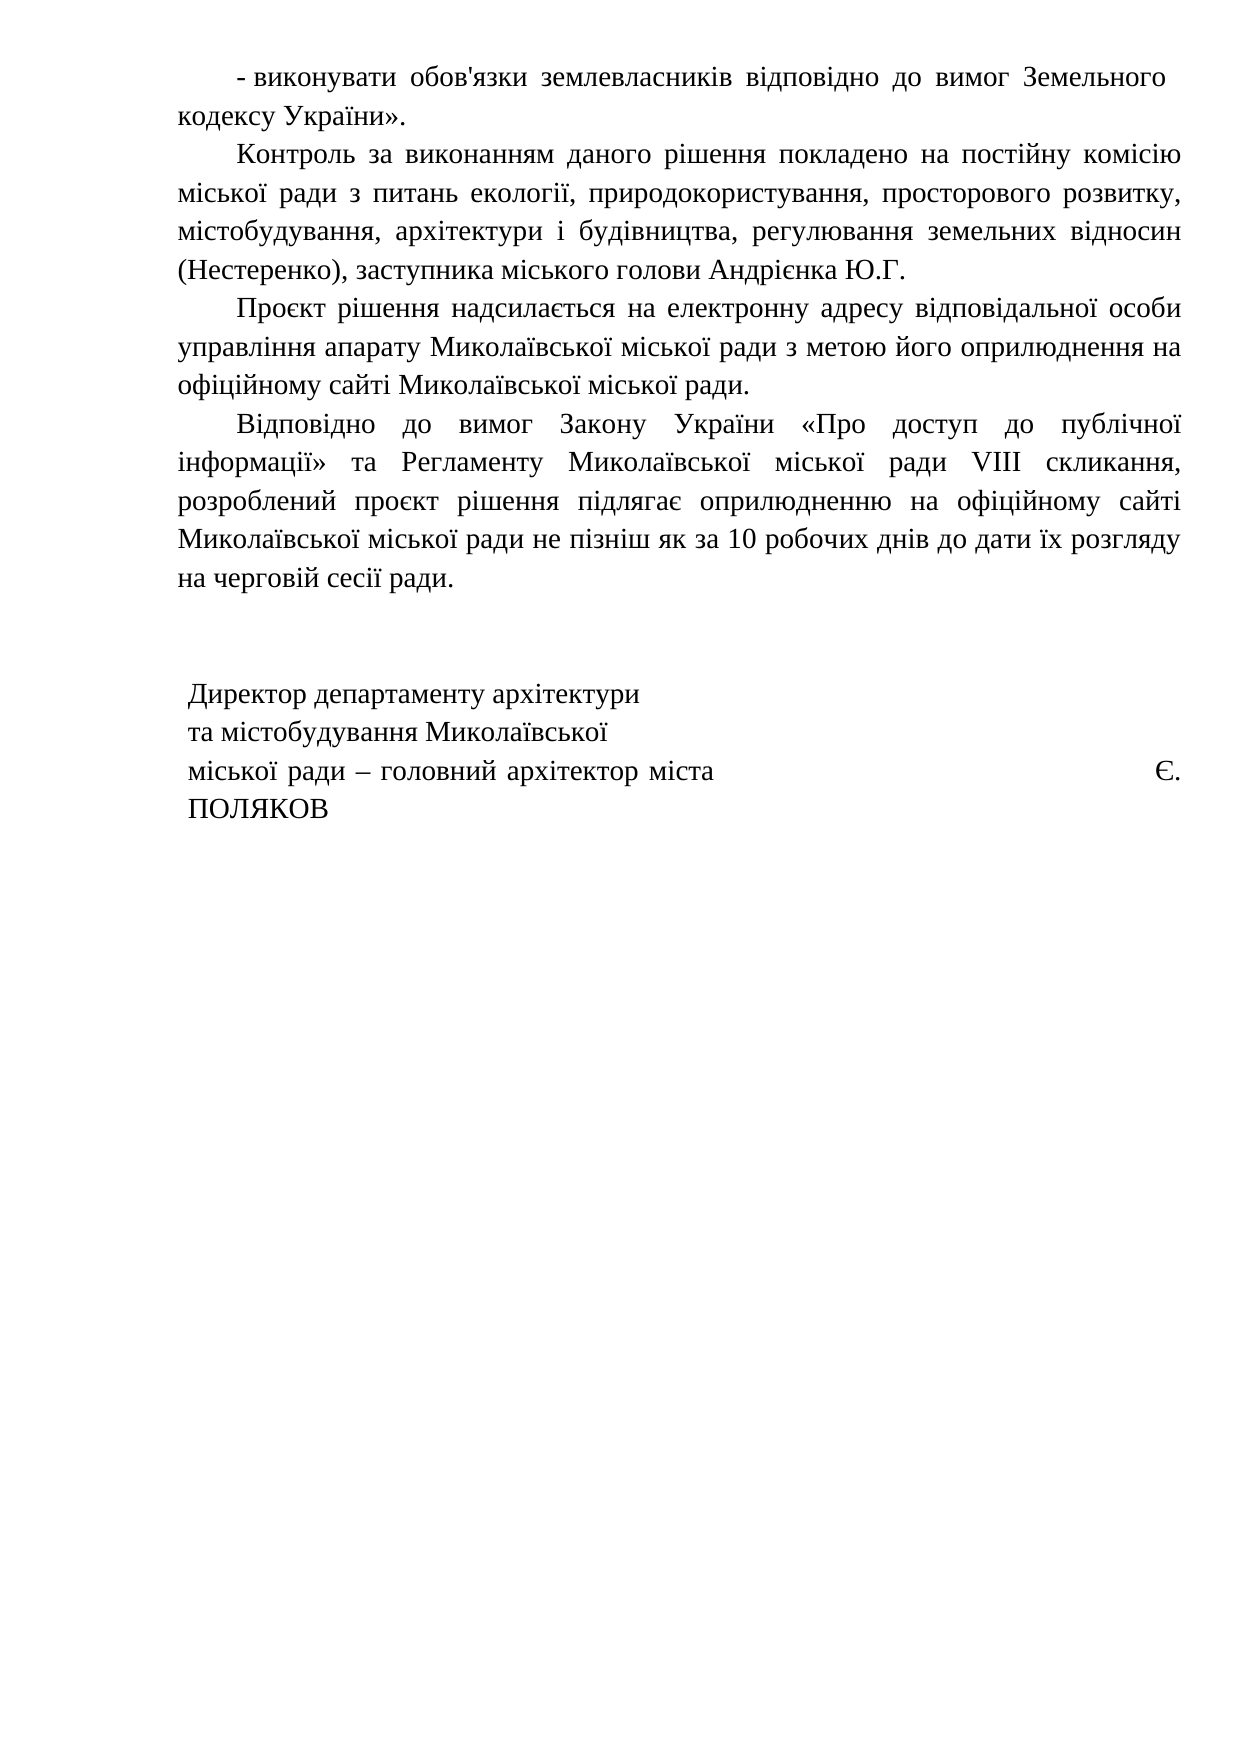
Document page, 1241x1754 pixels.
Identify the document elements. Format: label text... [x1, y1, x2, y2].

text Контроль за виконанням даного рішення покладено на постійну комісію міської ради з питань екології, природокористування, просторового розвитку, містобудування, архітектури і будівництва, регулювання земельних відносин (Нестеренко), заступника міського голови Андрієнка Ю.Г. [177, 136, 1181, 285]
text та містобудування Миколаївської [188, 714, 1181, 748]
text міської ради – головний архітектор міста Є. ПОЛЯКОВ [188, 753, 1181, 825]
text Проєкт рішення надсилається на електронну адресу відповідальної особи управління апарату Миколаївської міської ради з метою його оприлюднення на офіційному сайті Миколаївської міської ради. [177, 290, 1181, 401]
text - виконувати обов'язки землевласників відповідно до вимог Земельного кодексу України». [177, 59, 1167, 131]
text Відповідно до вимог Закону України «Про доступ до публічної інформації» та Регламенту Миколаївської міської ради VIIІ скликання, розроблений проєкт рішення підлягає оприлюдненню на офіційному сайті Миколаївської міської ради не пізніш як за 10 робочих днів до дати їх розгляду на черговій сесії ради. [177, 406, 1181, 594]
text Директор департаменту архітектури [188, 676, 1181, 709]
